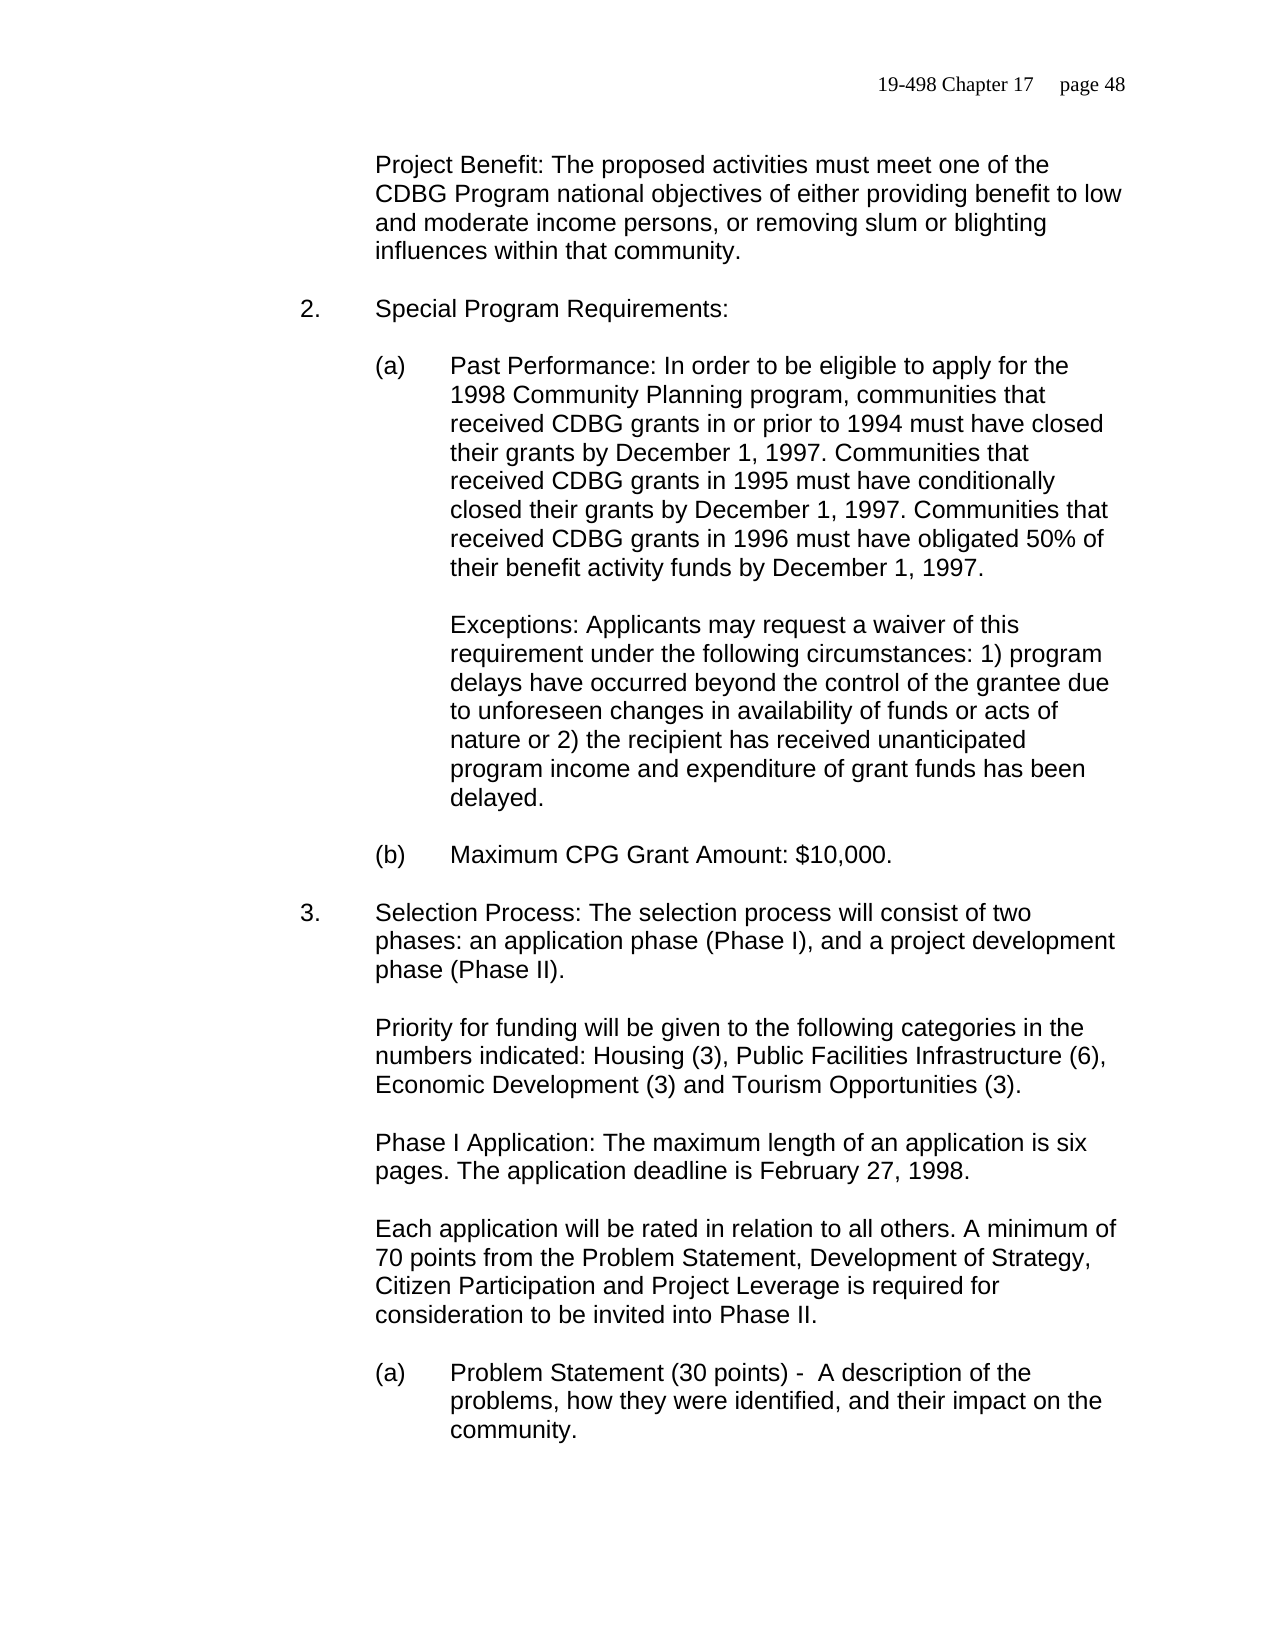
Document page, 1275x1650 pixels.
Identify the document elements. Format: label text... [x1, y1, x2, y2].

text 2. Special Program Requirements: [150, 294, 1125, 322]
text (a) Past Performance: In order to be eligible to apply for the 1998 Community Planning program, communities that received CDBG grants in or prior to 1994 must have closed their grants by December 1, 1997. Communities that received CDBG grants in 1995 must have conditionally closed their grants by December 1, 1997. Communities that received CDBG grants in 1996 must have obligated 50% of their benefit activity funds by December 1, 1997. [150, 351, 1125, 581]
text (b) Maximum CPG Grant Amount: $10,000. [150, 840, 1125, 869]
text Exceptions: Applicants may request a waiver of this requirement under the following circumstances: 1) program delays have occurred beyond the control of the grantee due to unforeseen changes in availability of funds or acts of nature or 2) the recipient has received unanticipated program income and expenditure of grant funds has been delayed. [150, 610, 1125, 811]
text Project Benefit: The proposed activities must meet one of the CDBG Program national objectives of either providing benefit to low and moderate income persons, or removing slum or blighting influences within that community. [150, 150, 1125, 265]
text (a) Problem Statement (30 points) - A description of the problems, how they were identified, and their impact on the community. [150, 1357, 1125, 1444]
text Phase I Application: The maximum length of an application is six pages. The application deadline is February 27, 1998. [150, 1127, 1125, 1185]
text 3. Selection Process: The selection process will consist of two phases: an application phase (Phase I), and a project development phase (Phase II). [150, 897, 1125, 984]
text Priority for funding will be given to the following categories in the numbers indicated: Housing (3), Public Facilities Infrastructure (6), Economic Development (3) and Tourism Opportunities (3). [150, 1012, 1125, 1099]
text Each application will be rated in relation to all others. A minimum of 70 points from the Problem Statement, Development of Strategy, Citizen Participation and Project Leverage is required for consideration to be invited into Phase II. [150, 1214, 1125, 1329]
